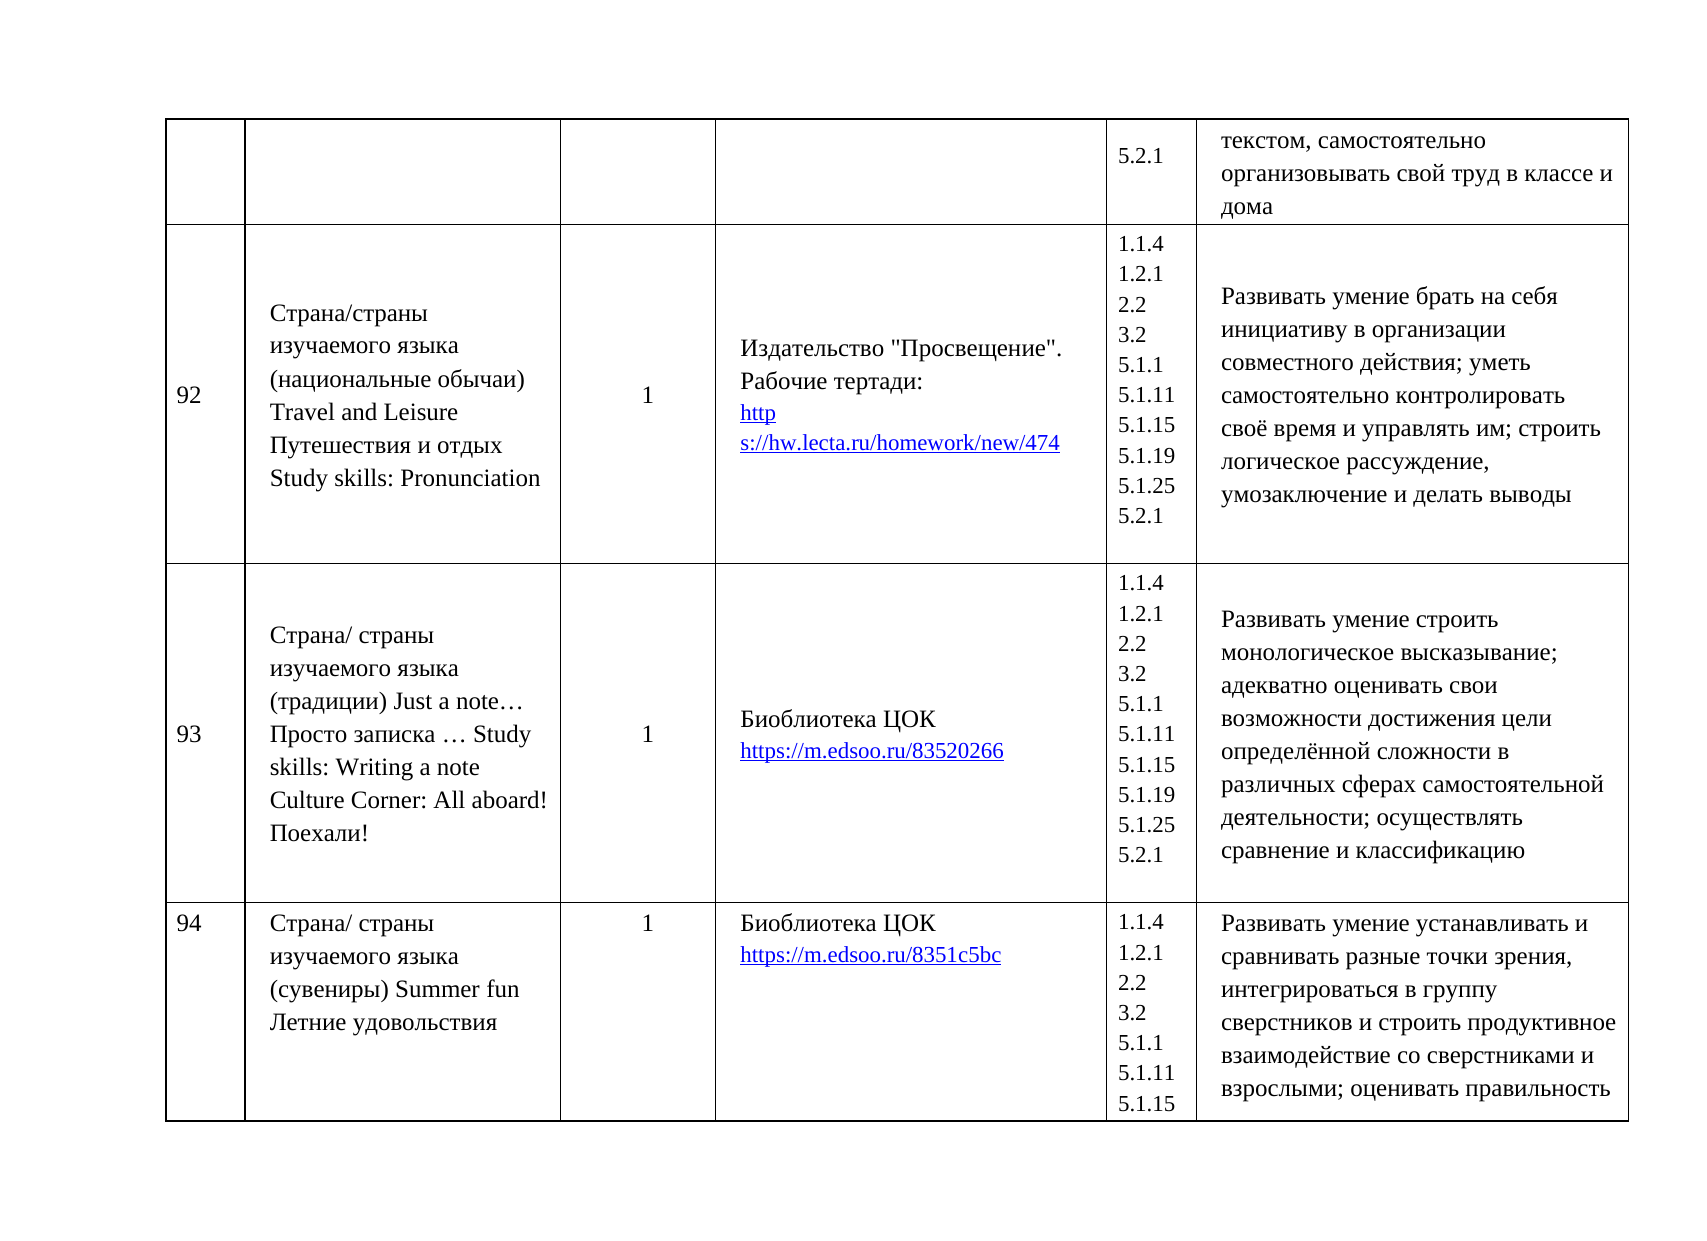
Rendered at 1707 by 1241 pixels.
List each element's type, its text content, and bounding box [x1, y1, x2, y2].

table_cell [1107, 903, 1196, 1120]
table_cell 93 [167, 564, 244, 902]
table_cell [1107, 120, 1196, 223]
table_cell 1 [561, 903, 715, 1120]
table_cell 1.1.4 1.2.1 2.2 3.2 5.1.1 5.1.11 5.1.15 5.1.19 5.1.25 5.2.1 [1107, 564, 1196, 902]
table_cell 94 [167, 903, 244, 1120]
table_cell Развивать умение брать на себя инициативу в организации совместного действия; уметь самостоятельно контролировать своё время и управлять им; строить логическое рассуждение, умозаключение и делать выводы [1197, 225, 1628, 563]
table_cell 1.1.4 1.2.1 2.2 3.2 5.1.1 5.1.11 5.1.15 5.1.19 5.1.25 5.2.1 [1107, 225, 1196, 563]
table_cell 1 [561, 225, 715, 563]
table_cell 91 [167, 120, 244, 223]
table_cell Биоблиотека ЦОК https://m.edsoo.ru/83520266 [716, 564, 1106, 902]
table_cell 92 [167, 225, 244, 563]
table_cell Издательство "Просвещение". Рабочие тертади: https://hw.lecta.ru/homework/new/474 [716, 225, 1106, 563]
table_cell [246, 120, 560, 223]
table_cell 1 [561, 120, 715, 223]
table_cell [1197, 120, 1628, 223]
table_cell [1197, 903, 1628, 1120]
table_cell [716, 120, 1106, 223]
table_cell Страна/страны изучаемого языка (национальные обычаи) Travel and Leisure Путешествия и отдых Study skills: Pronunciation [246, 225, 560, 563]
table_cell Страна/ страны изучаемого языка (традиции) Just a note… Просто записка … Study skills: Writing a note Culture Corner: All aboard! Поехали! [246, 564, 560, 902]
table_cell 1 [561, 564, 715, 902]
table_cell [716, 903, 1106, 1120]
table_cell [246, 903, 560, 1120]
